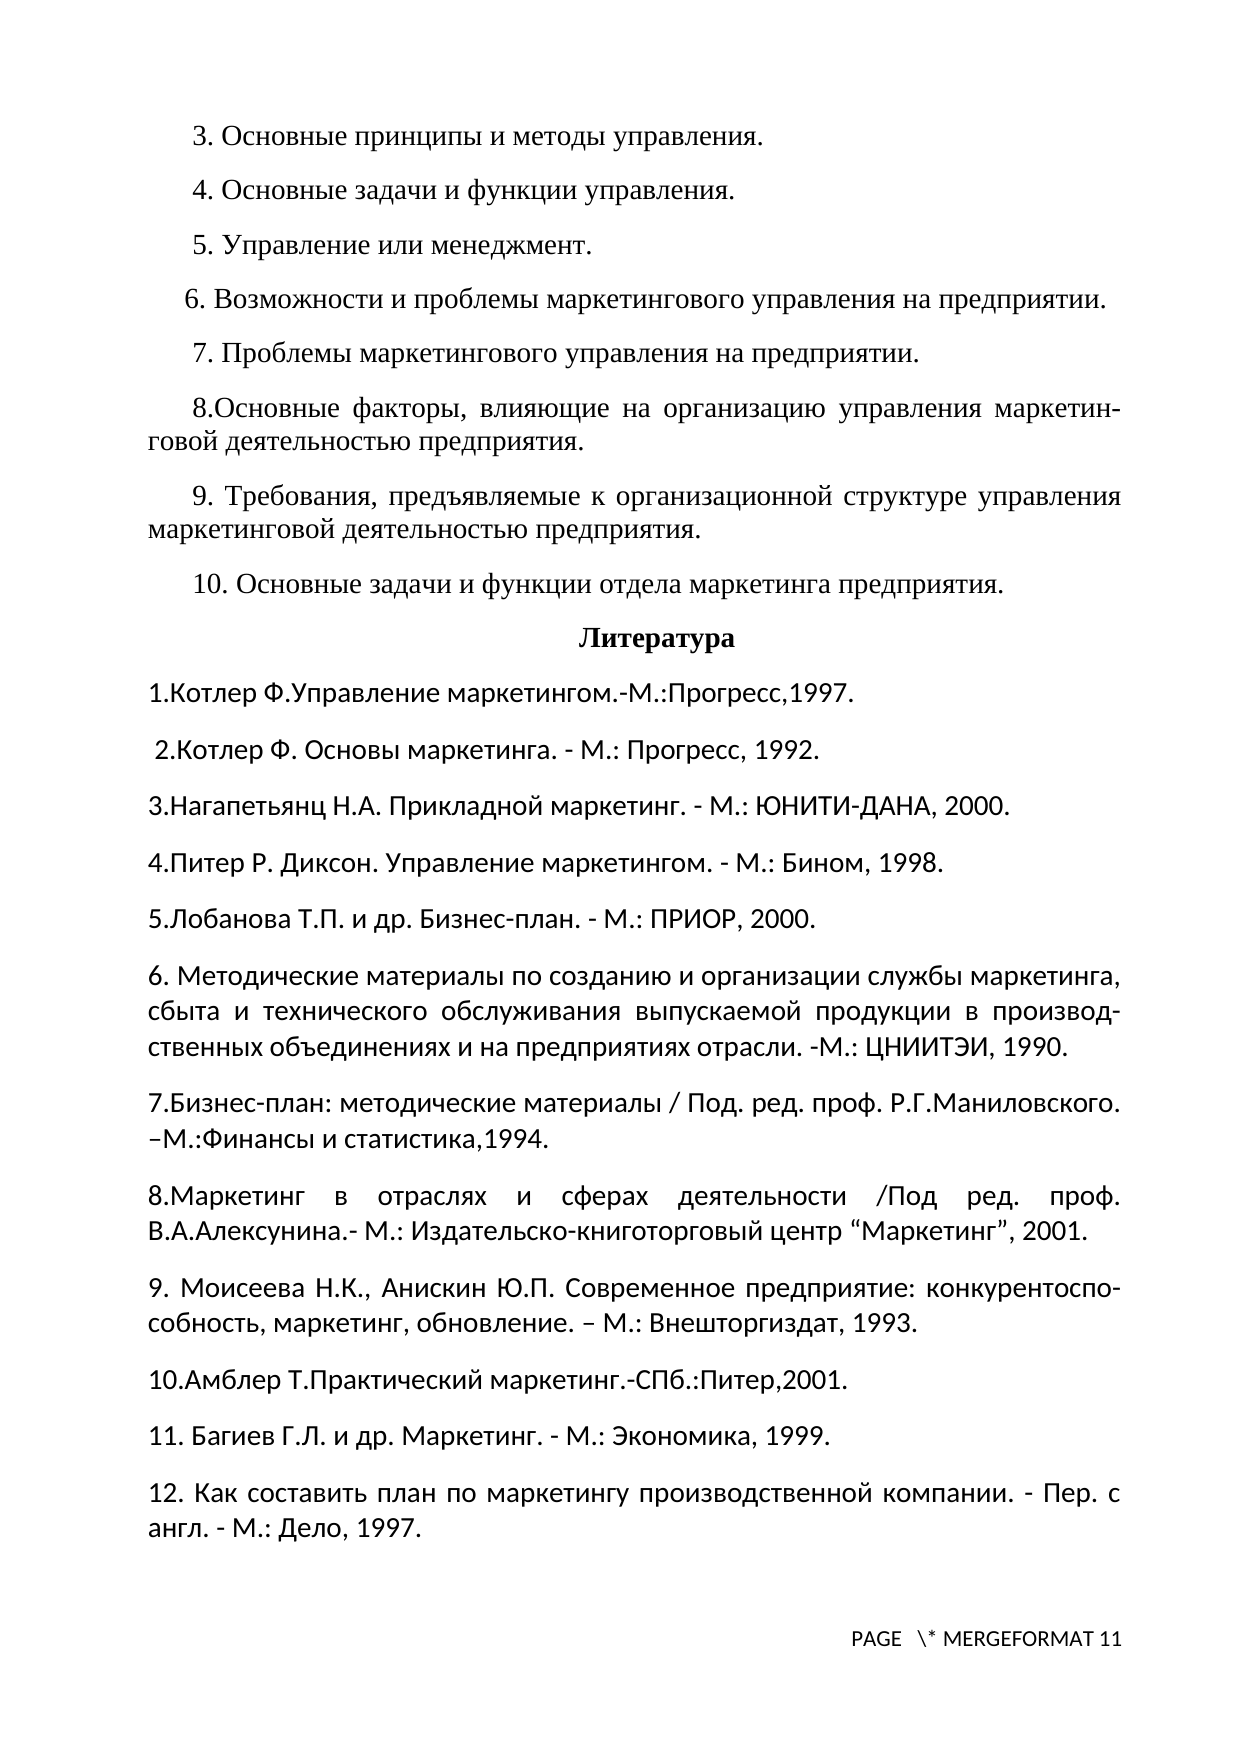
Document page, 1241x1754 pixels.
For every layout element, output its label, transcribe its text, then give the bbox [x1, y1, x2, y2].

text 12. Как составить план по маркетингу производственной компании. - Пер. с англ. - М.: Дело, 1997. [148, 1474, 1122, 1545]
text 9. Требования, предъявляемые к организационной структуре управления маркетинговой деятельностью предприятия. [148, 478, 1122, 545]
text 11. Багиев Г.Л. и др. Маркетинг. - М.: Экономика, 1999. [148, 1417, 1122, 1453]
text 10.Амблер Т.Практический маркетинг.-СПб.:Питер,2001. [148, 1361, 1122, 1396]
text 2.Котлер Ф. Основы маркетинга. - М.: Прогресс, 1992. [148, 731, 1122, 767]
text 7.Бизнес-план: методические материалы / Под. ред. проф. Р.Г.Маниловского. –М.:Финансы и статистика,1994. [148, 1084, 1122, 1156]
text 5. Управление или менеджмент. [148, 227, 1122, 260]
text 9. Моисеева Н.К., Анискин Ю.П. Современное предприятие: конкурентоспо-собность, маркетинг, обновление. – М.: Внешторгиздат, 1993. [148, 1269, 1122, 1340]
text 3. Основные принципы и методы управления. [148, 118, 1122, 152]
text 10. Основные задачи и функции отдела маркетинга предприятия. [148, 566, 1122, 599]
text Литература [148, 620, 1122, 654]
text 4. Основные задачи и функции управления. [148, 172, 1122, 206]
text 1.Котлер Ф.Управление маркетингом.-М.:Прогресс,1997. [148, 674, 1122, 710]
text 4.Питер Р. Диксон. Управление маркетингом. - М.: Бином, 1998. [148, 844, 1122, 879]
text 5.Лобанова Т.П. и др. Бизнес-план. - М.: ПРИОР, 2000. [148, 900, 1122, 936]
text 3.Нагапетьянц Н.А. Прикладной маркетинг. - М.: ЮНИТИ-ДАНА, 2000. [148, 787, 1122, 823]
text 8.Основные факторы, влияющие на организацию управления маркетин-говой деятельностью предприятия. [148, 390, 1122, 457]
text 8.Маркетинг в отраслях и сферах деятельности /Под ред. проф. В.А.Алексунина.- М.: Издательско-книготорговый центр “Маркетинг”, 2001. [148, 1177, 1122, 1248]
text 6. Возможности и проблемы маркетингового управления на предприятии. [148, 281, 1122, 315]
text 6. Методические материалы по созданию и организации службы маркетинга, сбыта и технического обслуживания выпускаемой продукции в производ-ственных объединениях и на предприятиях отрасли. -М.: ЦНИИТЭИ, 1990. [148, 957, 1122, 1064]
text 7. Проблемы маркетингового управления на предприятии. [148, 336, 1122, 369]
